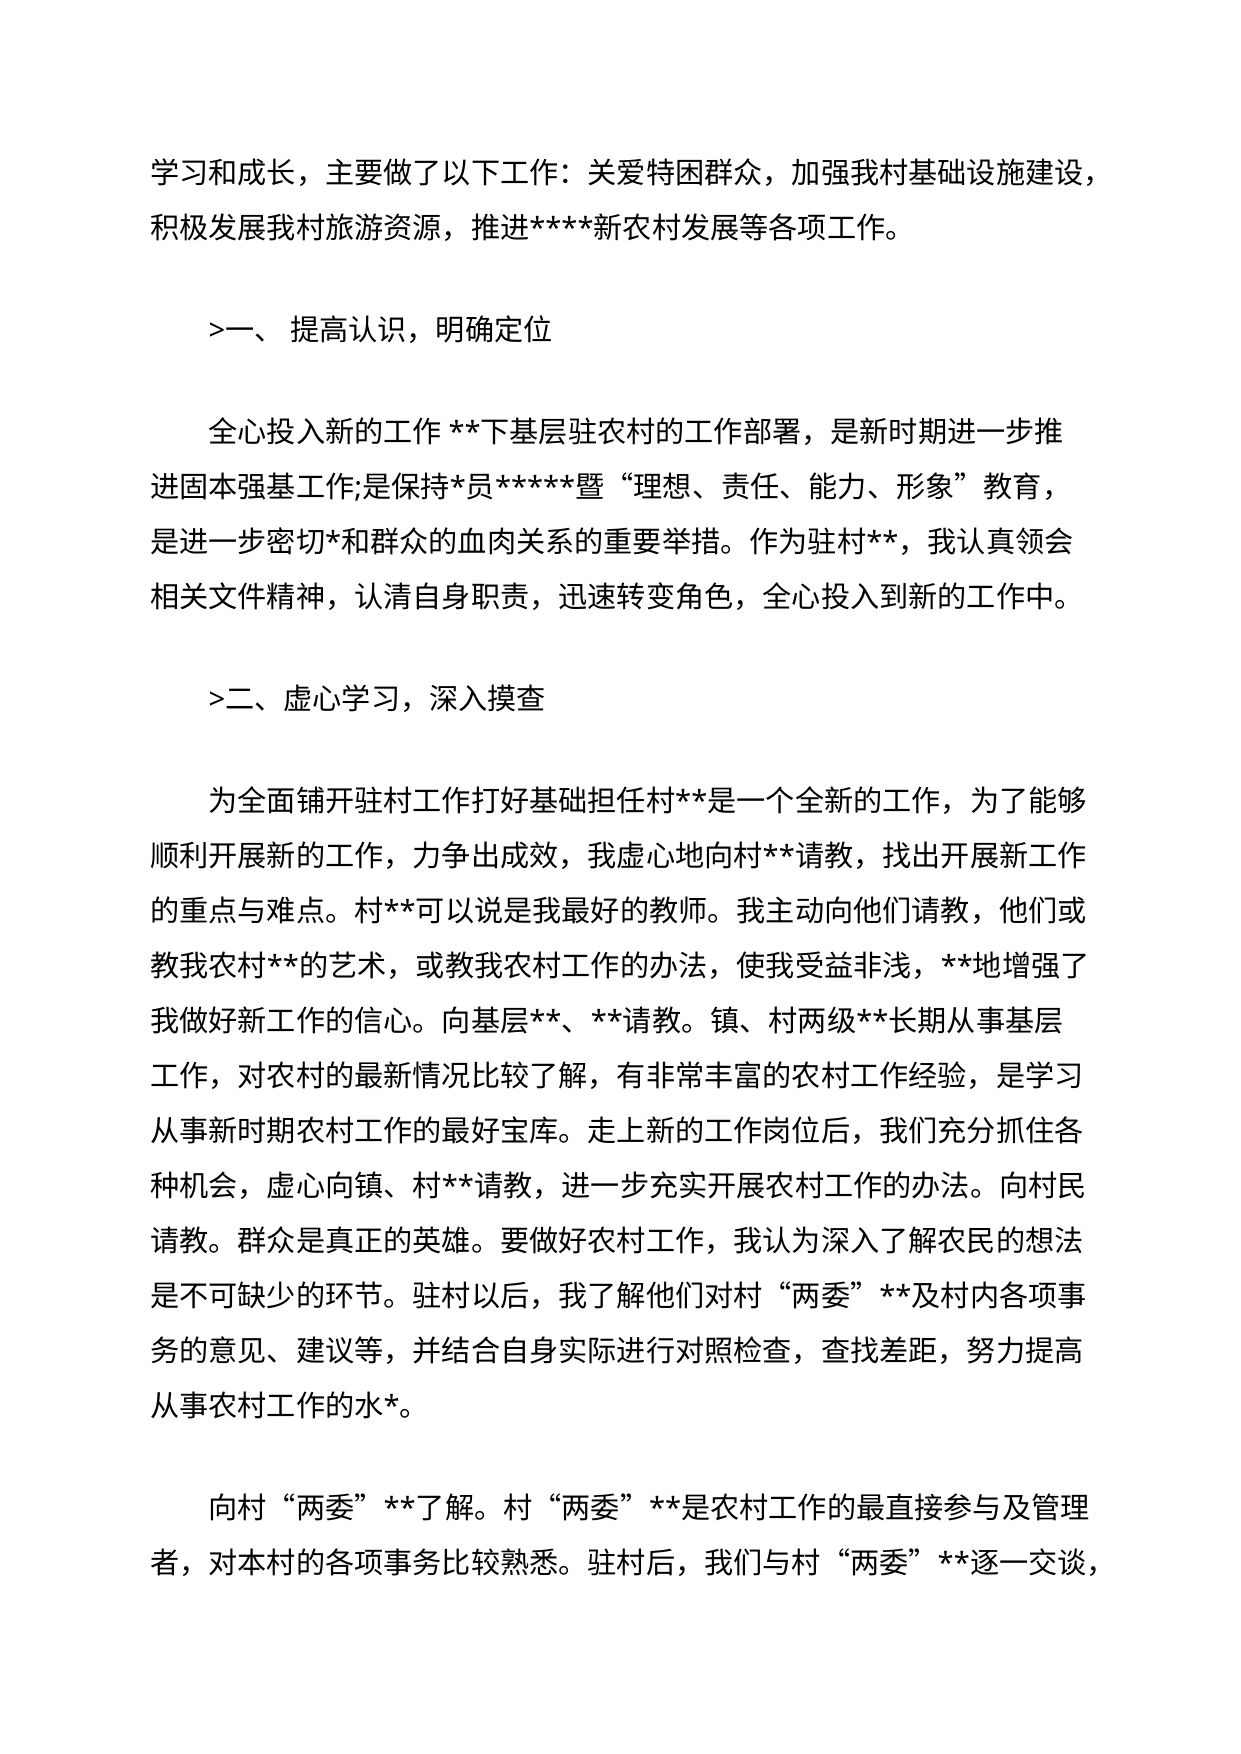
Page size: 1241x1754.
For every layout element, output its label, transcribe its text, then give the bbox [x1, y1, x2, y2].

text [150, 150, 1090, 247]
text 全心投入新的工作 **下基层驻农村的工作部署，是新时期进一步推进固本强基工作;是保持*员*****暨“理想、责任、能力、形象”教育，是进一步密切*和群众的血肉关系的重要举措。作为驻村**，我认真领会相关文件精神，认清自身职责，迅速转变角色，全心投入到新的工作中。 [150, 409, 1090, 616]
text 为全面铺开驻村工作打好基础担任村**是一个全新的工作，为了能够顺利开展新的工作，力争出成效，我虚心地向村**请教，找出开展新工作的重点与难点。村**可以说是我最好的教师。我主动向他们请教，他们或教我农村**的艺术，或教我农村工作的办法，使我受益非浅，**地增强了我做好新工作的信心。向基层**、**请教。镇、村两级**长期从事基层工作，对农村的最新情况比较了解，有非常丰富的农村工作经验，是学习从事新时期农村工作的最好宝库。走上新的工作岗位后，我们充分抓住各种机会，虚心向镇、村**请教，进一步充实开展农村工作的办法。向村民请教。群众是真正的英雄。要做好农村工作，我认为深入了解农民的想法是不可缺少的环节。驻村以后，我了解他们对村“两委”**及村内各项事务的意见、建议等，并结合自身实际进行对照检查，查找差距，努力提高从事农村工作的水*。 [150, 778, 1090, 1424]
text >二、虚心学习，深入摸查 [150, 676, 1090, 718]
text >一、 提高认识，明确定位 [150, 307, 1090, 349]
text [150, 1484, 1090, 1582]
